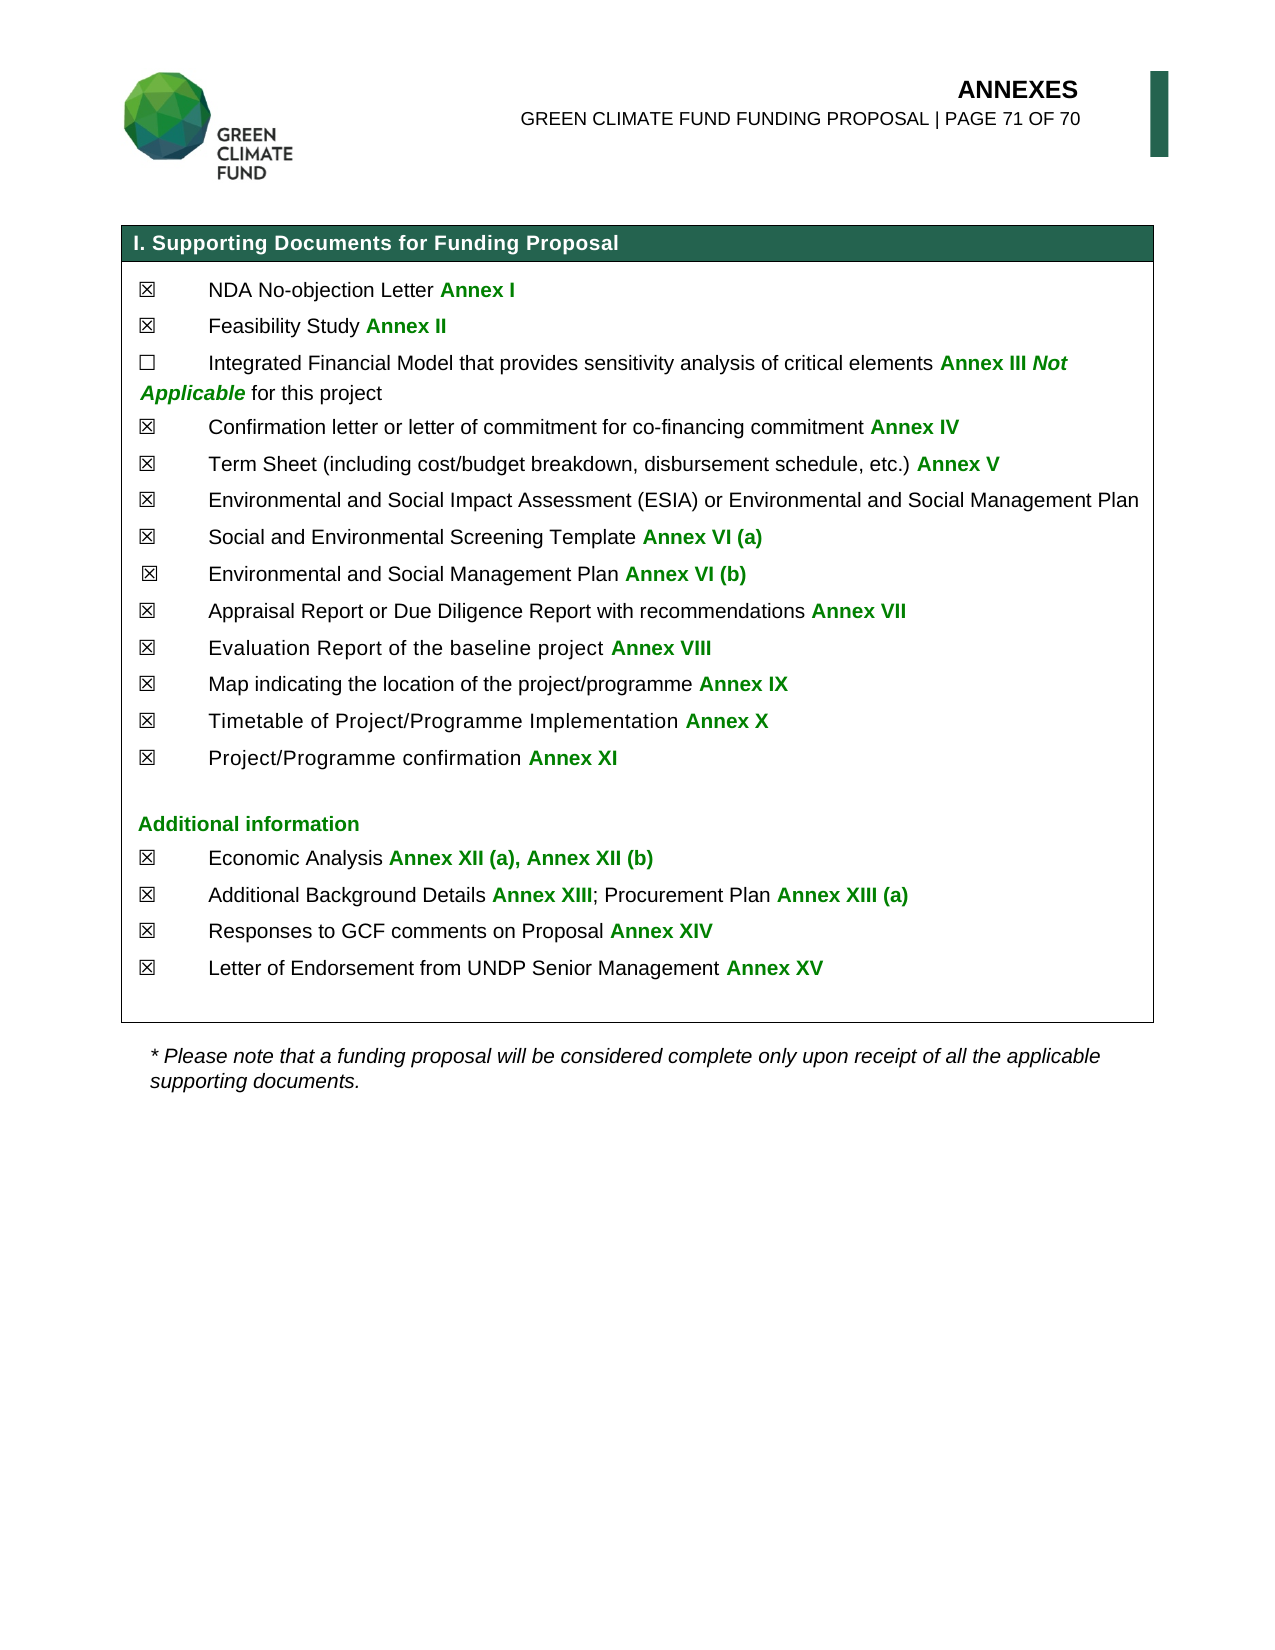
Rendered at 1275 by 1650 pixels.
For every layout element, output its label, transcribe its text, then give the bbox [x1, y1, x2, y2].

table_header I. Supporting Documents for Funding Proposal [122, 226, 1153, 261]
picture [119, 68, 299, 183]
table_cell NDA No-objection Letter Annex I Feasibility Study Annex II Integrated Financial Model that provides sensitivity analysis of critical elements Annex III Not Applicable for this project Confirmation letter or letter of commitment for co-financing commitment Annex IV Term Sheet (including cost/budget breakdown, disbursement schedule, etc.) Annex V Environmental and Social Impact Assessment (ESIA) or Environmental and Social Management Plan Social and Environmental Screening Template Annex VI (a) Environmental and Social Management Plan Annex VI (b) Appraisal Report or Due Diligence Report with recommendations Annex VII Evaluation Report of the baseline project Annex VIII Map indicating the location of the project/programme Annex IX Timetable of Project/Programme Implementation Annex X Project/Programme confirmation Annex XI Additional information Economic Analysis Annex XII (a), Annex XII (b) Additional Background Details Annex XIII; Procurement Plan Annex XIII (a) Responses to GCF comments on Proposal Annex XIV Letter of Endorsement from UNDP Senior Management Annex XV [122, 262, 1153, 1022]
text * Please note that a funding proposal will be considered complete only upon receipt of all the applicable supporting documents. [150, 227, 1172, 1093]
